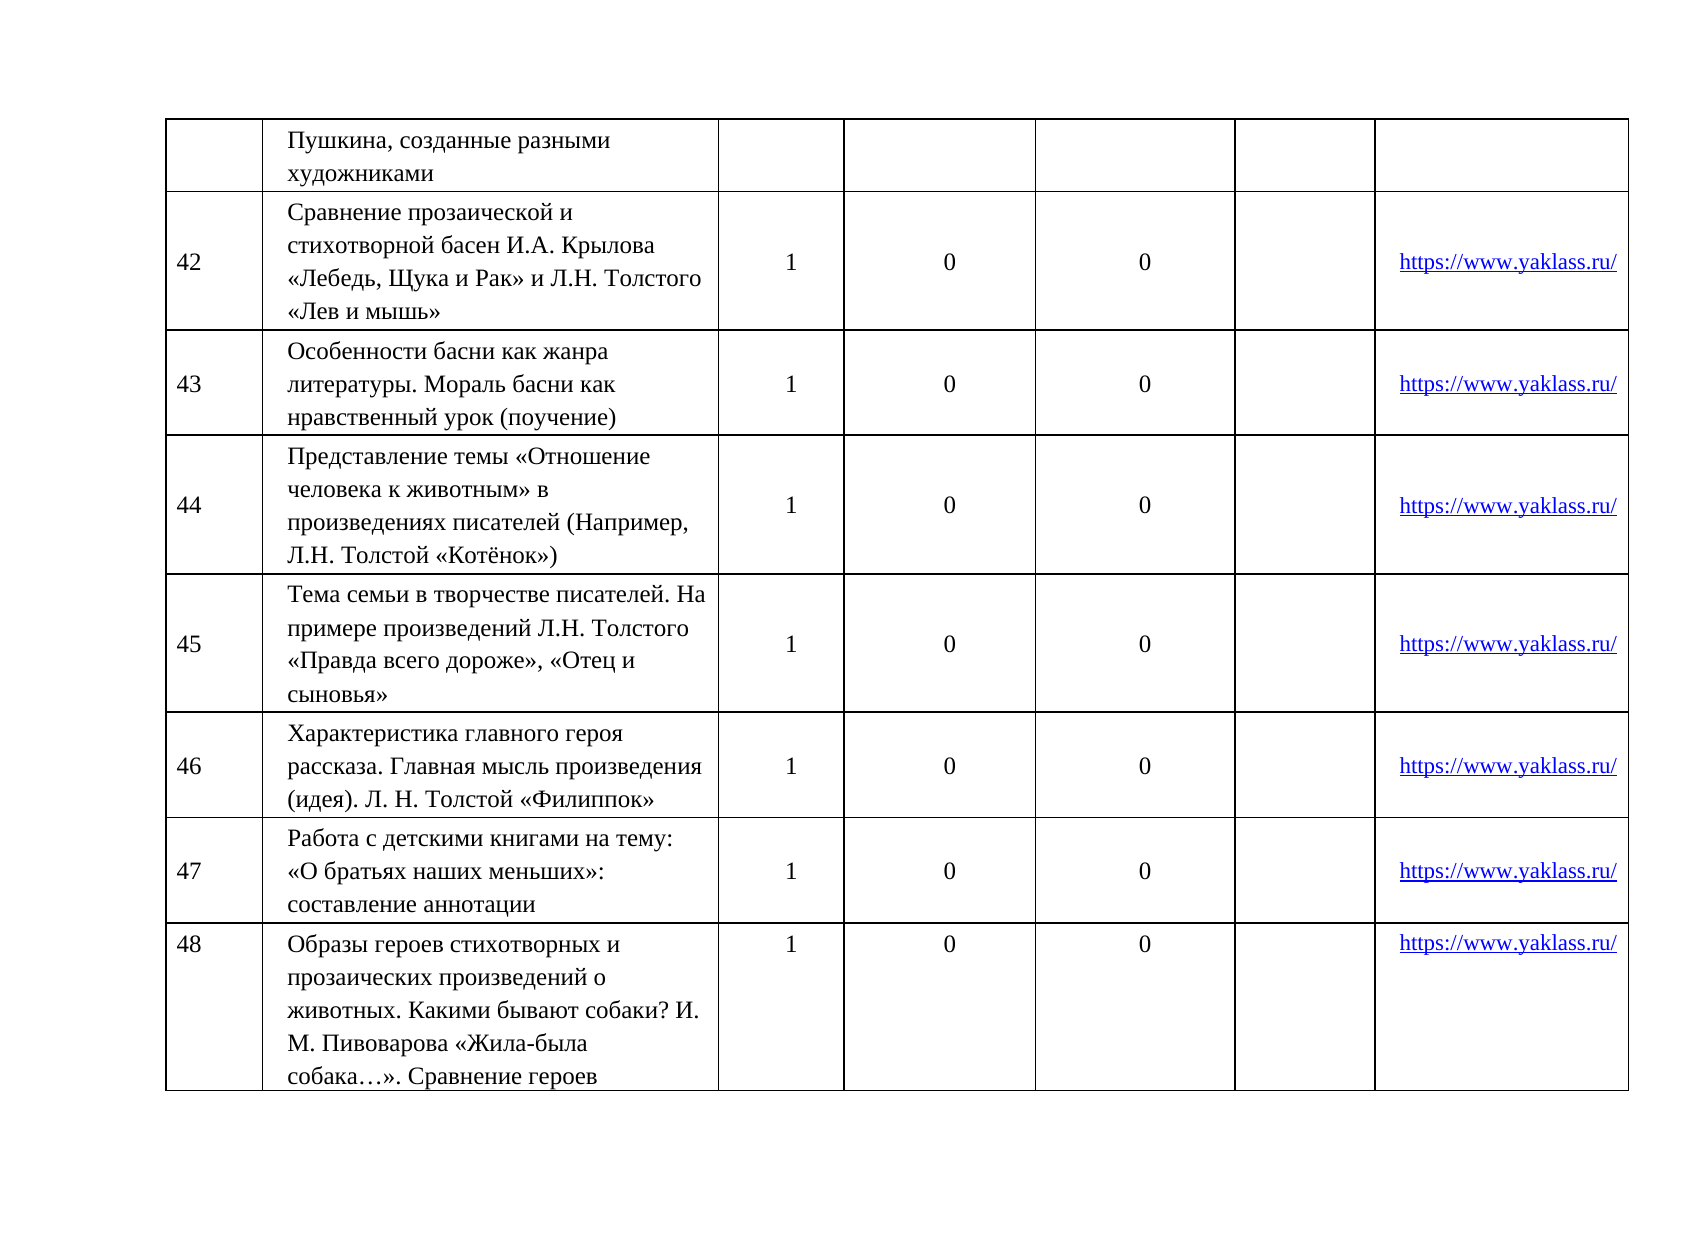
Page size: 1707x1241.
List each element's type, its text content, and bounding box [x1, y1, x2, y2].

table_cell 0 [845, 713, 1035, 817]
table_cell https://www.yaklass.ru/ [1376, 436, 1628, 573]
table_cell 46 [167, 713, 262, 817]
table_cell Работа с детскими книгами на тему: «О братьях наших меньших»: составление аннотации [263, 818, 718, 922]
table_cell Характеристика главного героя рассказа. Главная мысль произведения (идея). Л. Н. Толстой «Филиппок» [263, 713, 718, 817]
table_cell 41 [167, 120, 262, 191]
table_cell 0 [1036, 436, 1234, 573]
table_cell 0 [1036, 192, 1234, 329]
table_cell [1376, 924, 1628, 1090]
table_cell 0 [845, 924, 1035, 1090]
table_cell 47 [167, 818, 262, 922]
table_cell 48 [167, 924, 262, 1090]
table_cell https://www.yaklass.ru/ [1376, 331, 1628, 434]
table_cell 43 [167, 331, 262, 434]
table_cell Сравнение прозаической и стихотворной басен И.А. Крылова «Лебедь, Щука и Рак» и Л.Н. Толстого «Лев и мышь» [263, 192, 718, 329]
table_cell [1376, 120, 1628, 191]
table_cell Особенности басни как жанра литературы. Мораль басни как нравственный урок (поучение) [263, 331, 718, 434]
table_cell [263, 924, 718, 1090]
table_cell [1236, 924, 1374, 1090]
table_cell 1 [719, 120, 843, 191]
table_cell 1 [719, 818, 843, 922]
table_cell 45 [167, 575, 262, 711]
table_cell 0 [1036, 924, 1234, 1090]
table_cell [1236, 575, 1374, 711]
table_cell https://www.yaklass.ru/ [1376, 192, 1628, 329]
table_cell [1236, 120, 1374, 191]
table_cell 1 [719, 436, 843, 573]
table_cell 0 [1036, 818, 1234, 922]
table_cell 0 [845, 436, 1035, 573]
table_cell 0 [845, 120, 1035, 191]
table_cell 0 [845, 818, 1035, 922]
table_cell 0 [845, 192, 1035, 329]
table_cell [1236, 331, 1374, 434]
table_cell 0 [845, 331, 1035, 434]
table_cell https://www.yaklass.ru/ [1376, 818, 1628, 922]
table_cell 0 [1036, 713, 1234, 817]
table_cell [1236, 713, 1374, 817]
table_cell [1236, 192, 1374, 329]
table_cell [263, 120, 718, 191]
table_cell 0 [1036, 575, 1234, 711]
table_cell 44 [167, 436, 262, 573]
table_cell Представление темы «Отношение человека к животным» в произведениях писателей (Например, Л.Н. Толстой «Котёнок») [263, 436, 718, 573]
table_cell 1 [719, 575, 843, 711]
table_cell 1 [719, 924, 843, 1090]
table_cell [1236, 436, 1374, 573]
table_cell 42 [167, 192, 262, 329]
table_cell https://www.yaklass.ru/ [1376, 713, 1628, 817]
table_cell 0 [1036, 120, 1234, 191]
table_cell 1 [719, 713, 843, 817]
table_cell [1236, 818, 1374, 922]
table_cell 1 [719, 192, 843, 329]
table_cell Тема семьи в творчестве писателей. На примере произведений Л.Н. Толстого «Правда всего дороже», «Отец и сыновья» [263, 575, 718, 711]
table_cell https://www.yaklass.ru/ [1376, 575, 1628, 711]
table_cell 0 [1036, 331, 1234, 434]
table_cell 1 [719, 331, 843, 434]
table_cell 0 [845, 575, 1035, 711]
